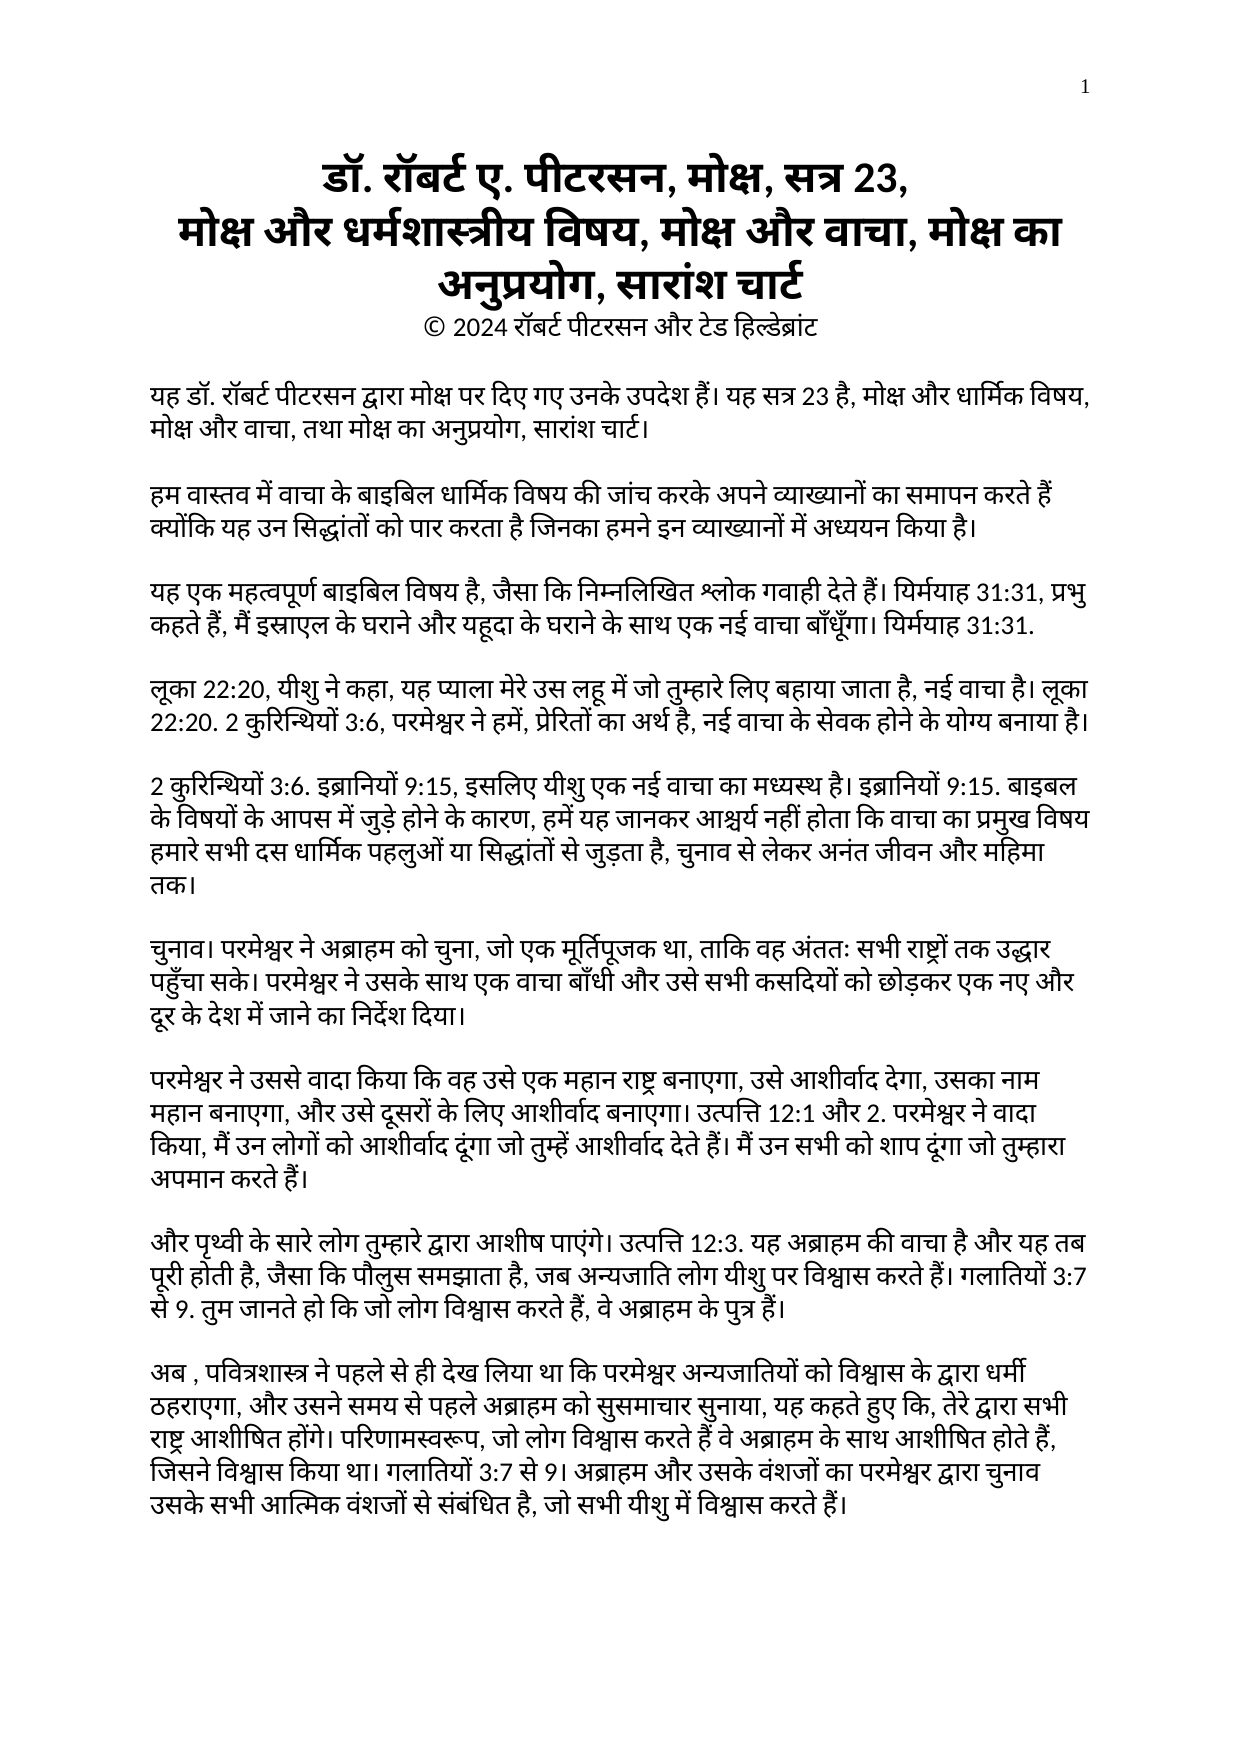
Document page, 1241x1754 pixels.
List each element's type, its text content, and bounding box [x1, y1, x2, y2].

text यह एक महत्वपूर्ण बाइबिल विषय है, जैसा कि निम्नलिखित श्लोक गवाही देते हैं। यिर्मयाह 31:31, प्रभु कहते हैं, मैं इस्राएल के घराने और यहूदा के घराने के साथ एक नई वाचा बाँधूँगा। यिर्मयाह 31:31. [150, 575, 1090, 641]
text © 2024 रॉबर्ट पीटरसन और टेड हिल्डेब्रांट [150, 310, 1090, 348]
text डॉ. रॉबर्ट ए. पीटरसन, मोक्ष, सत्र 23, मोक्ष और धर्मशास्त्रीय विषय, मोक्ष और वाचा, मोक्ष का अनुप्रयोग, सारांश चार्ट [150, 150, 1090, 310]
text अब , पवित्रशास्त्र ने पहले से ही देख लिया था कि परमेश्वर अन्यजातियों को विश्वास के द्वारा धर्मी ठहराएगा, और उसने समय से पहले अब्राहम को सुसमाचार सुनाया, यह कहते हुए कि, तेरे द्वारा सभी राष्ट्र आशीषित होंगे। परिणामस्वरूप, जो लोग विश्वास करते हैं वे अब्राहम के साथ आशीषित होते हैं, जिसने विश्वास किया था। गलातियों 3:7 से 9। अब्राहम और उसके वंशजों का परमेश्वर द्वारा चुनाव उसके सभी आत्मिक वंशजों से संबंधित है, जो सभी यीशु में विश्वास करते हैं। [150, 1356, 1090, 1521]
text यह डॉ. रॉबर्ट पीटरसन द्वारा मोक्ष पर दिए गए उनके उपदेश हैं। यह सत्र 23 है, मोक्ष और धार्मिक विषय, मोक्ष और वाचा, तथा मोक्ष का अनुप्रयोग, सारांश चार्ट। हम वास्तव में वाचा के बाइबिल धार्मिक विषय की जांच करके अपने व्याख्यानों का समापन करते हैं क्योंकि यह उन सिद्धांतों को पार करता है जिनका हमने इन व्याख्यानों में अध्ययन किया है। [150, 379, 1090, 544]
text परमेश्वर ने उससे वादा किया कि वह उसे एक महान राष्ट्र बनाएगा, उसे आशीर्वाद देगा, उसका नाम महान बनाएगा, और उसे दूसरों के लिए आशीर्वाद बनाएगा। उत्पत्ति 12:1 और 2. परमेश्वर ने वादा किया, मैं उन लोगों को आशीर्वाद दूंगा जो तुम्हें आशीर्वाद देते हैं। मैं उन सभी को शाप दूंगा जो तुम्हारा अपमान करते हैं। [150, 1063, 1090, 1195]
text लूका 22:20, यीशु ने कहा, यह प्याला मेरे उस लहू में जो तुम्हारे लिए बहाया जाता है, नई वाचा है। लूका 22:20. 2 कुरिन्थियों 3:6, परमेश्वर ने हमें, प्रेरितों का अर्थ है, नई वाचा के सेवक होने के योग्य बनाया है। [150, 672, 1090, 738]
text और पृथ्वी के सारे लोग तुम्हारे द्वारा आशीष पाएंगे। उत्पत्ति 12:3. यह अब्राहम की वाचा है और यह तब पूरी होती है, जैसा कि पौलुस समझाता है, जब अन्यजाति लोग यीशु पर विश्वास करते हैं। गलातियों 3:7 से 9. तुम जानते हो कि जो लोग विश्वास करते हैं, वे अब्राहम के पुत्र हैं। [150, 1226, 1090, 1325]
text 2 कुरिन्थियों 3:6. इब्रानियों 9:15, इसलिए यीशु एक नई वाचा का मध्यस्थ है। इब्रानियों 9:15. बाइबल के विषयों के आपस में जुड़े होने के कारण, हमें यह जानकर आश्चर्य नहीं होता कि वाचा का प्रमुख विषय हमारे सभी दस धार्मिक पहलुओं या सिद्धांतों से जुड़ता है, चुनाव से लेकर अनंत जीवन और महिमा तक। [150, 769, 1090, 901]
text चुनाव। परमेश्वर ने अब्राहम को चुना, जो एक मूर्तिपूजक था, ताकि वह अंततः सभी राष्ट्रों तक उद्धार पहुँचा सके। परमेश्वर ने उसके साथ एक वाचा बाँधी और उसे सभी कसदियों को छोड़कर एक नए और दूर के देश में जाने का निर्देश दिया। [150, 933, 1090, 1032]
